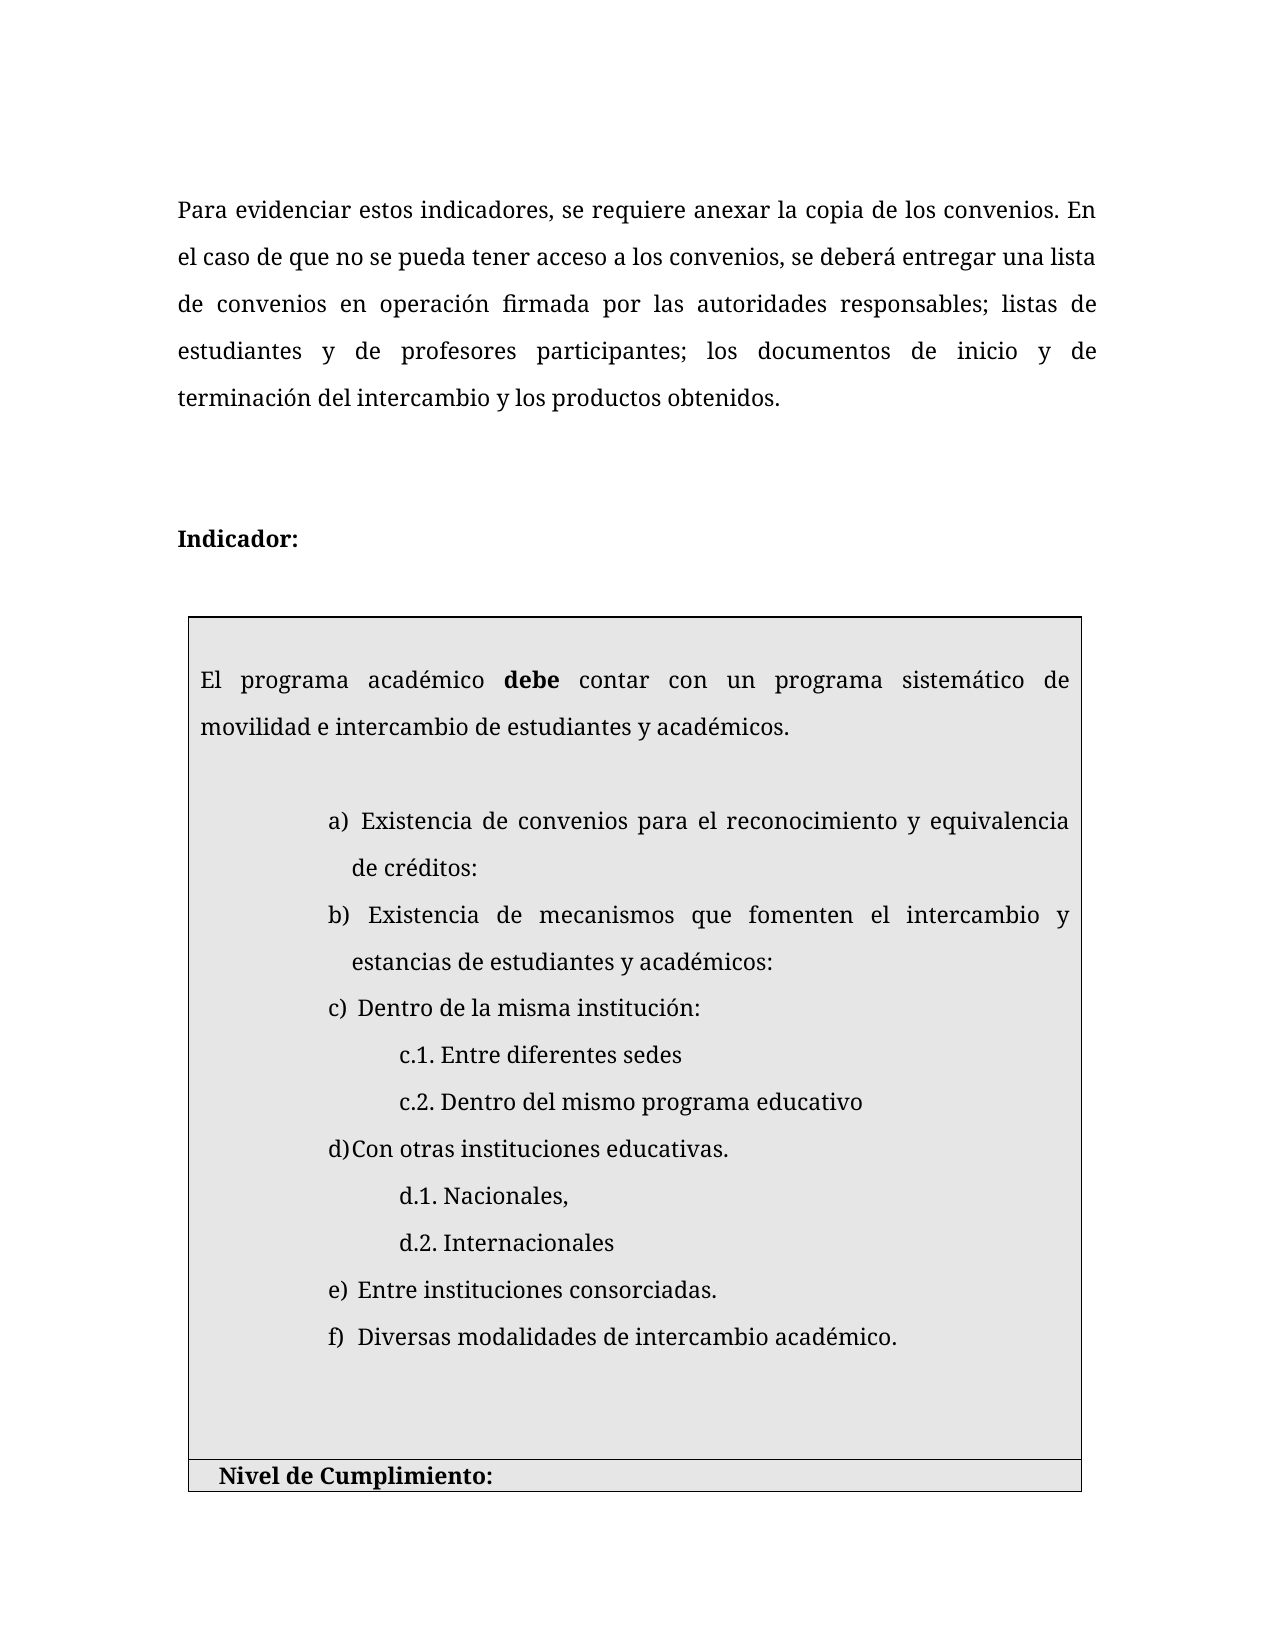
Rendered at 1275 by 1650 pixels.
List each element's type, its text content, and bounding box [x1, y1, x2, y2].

table_header El programa académico debe contar con un programa sistemático de movilidad e intercambio de estudiantes y académicos. Existencia de convenios para el reconocimiento y equivalencia de créditos: Existencia de mecanismos que fomenten el intercambio y estancias de estudiantes y académicos: Dentro de la misma institución: c.1. Entre diferentes sedes c.2. Dentro del mismo programa educativo Con otras instituciones educativas. d.1. Nacionales, d.2. Internacionales Entre instituciones consorciadas. Diversas modalidades de intercambio académico. [189, 618, 1081, 1459]
text Indicador: [177, 523, 1098, 554]
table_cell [189, 1460, 1081, 1491]
text Para evidenciar estos indicadores, se requiere anexar la copia de los convenios. En el caso de que no se pueda tener acceso a los convenios, se deberá entregar una lista de convenios en operación firmada por las autoridades responsables; listas de estudiantes y de profesores participantes; los documentos de inicio y de terminación del intercambio y los productos obtenidos. [177, 194, 1098, 413]
